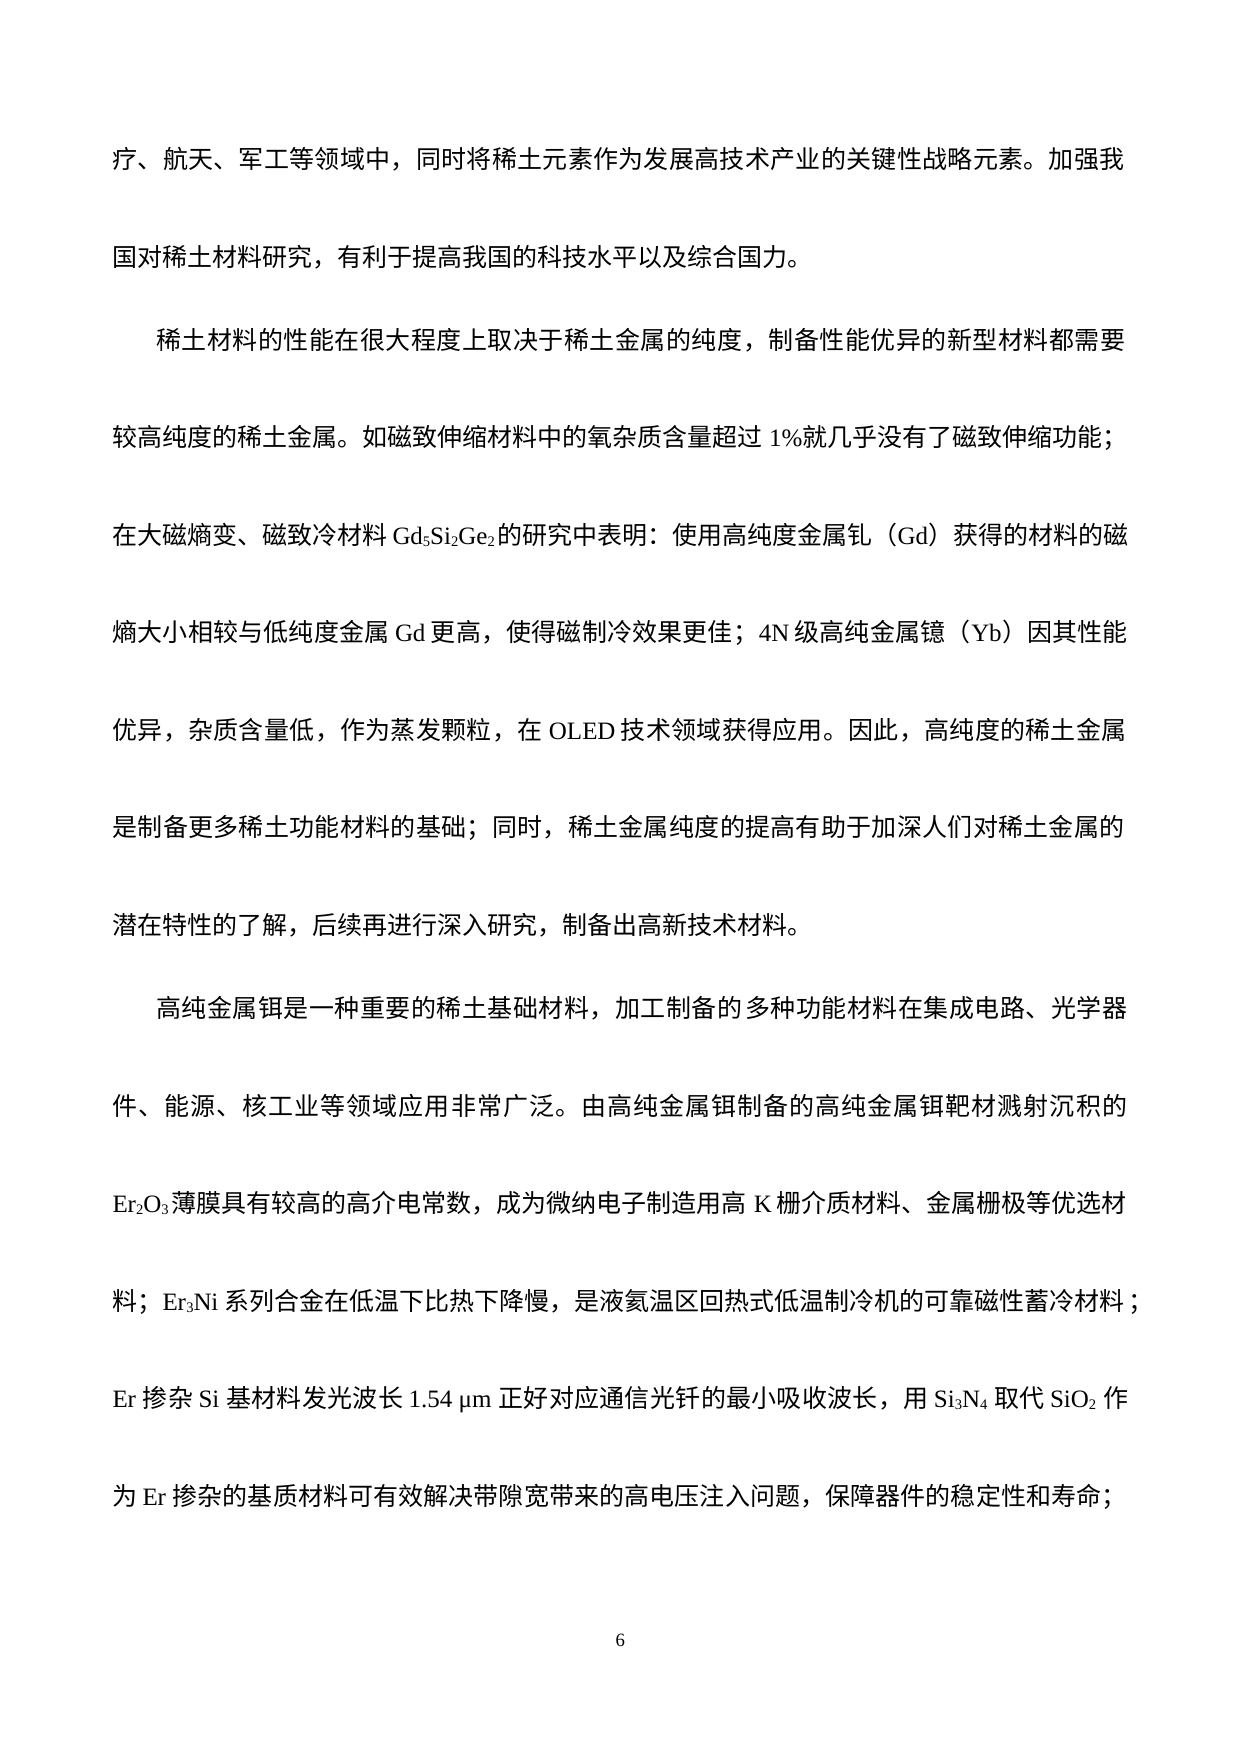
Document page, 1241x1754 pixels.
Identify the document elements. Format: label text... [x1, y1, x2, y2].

text 稀土材料的性能在很大程度上取决于稀土金属的纯度，制备性能优异的新型材料都需要较高纯度的稀土金属。如磁致伸缩材料中的氧杂质含量超过1%就几乎没有了磁致伸缩功能；在大磁熵变、磁致冷材料Gd5Si2Ge2的研究中表明：使用高纯度金属钆（Gd）获得的材料的磁熵大小相较与低纯度金属Gd更高，使得磁制冷效果更佳；4N级高纯金属镱（Yb）因其性能优异，杂质含量低，作为蒸发颗粒，在OLED技术领域获得应用。因此，高纯度的稀土金属是制备更多稀土功能材料的基础；同时，稀土金属纯度的提高有助于加深人们对稀土金属的潜在特性的了解，后续再进行深入研究，制备出高新技术材料。 [112, 306, 1128, 956]
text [112, 974, 1128, 1527]
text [112, 125, 1128, 288]
